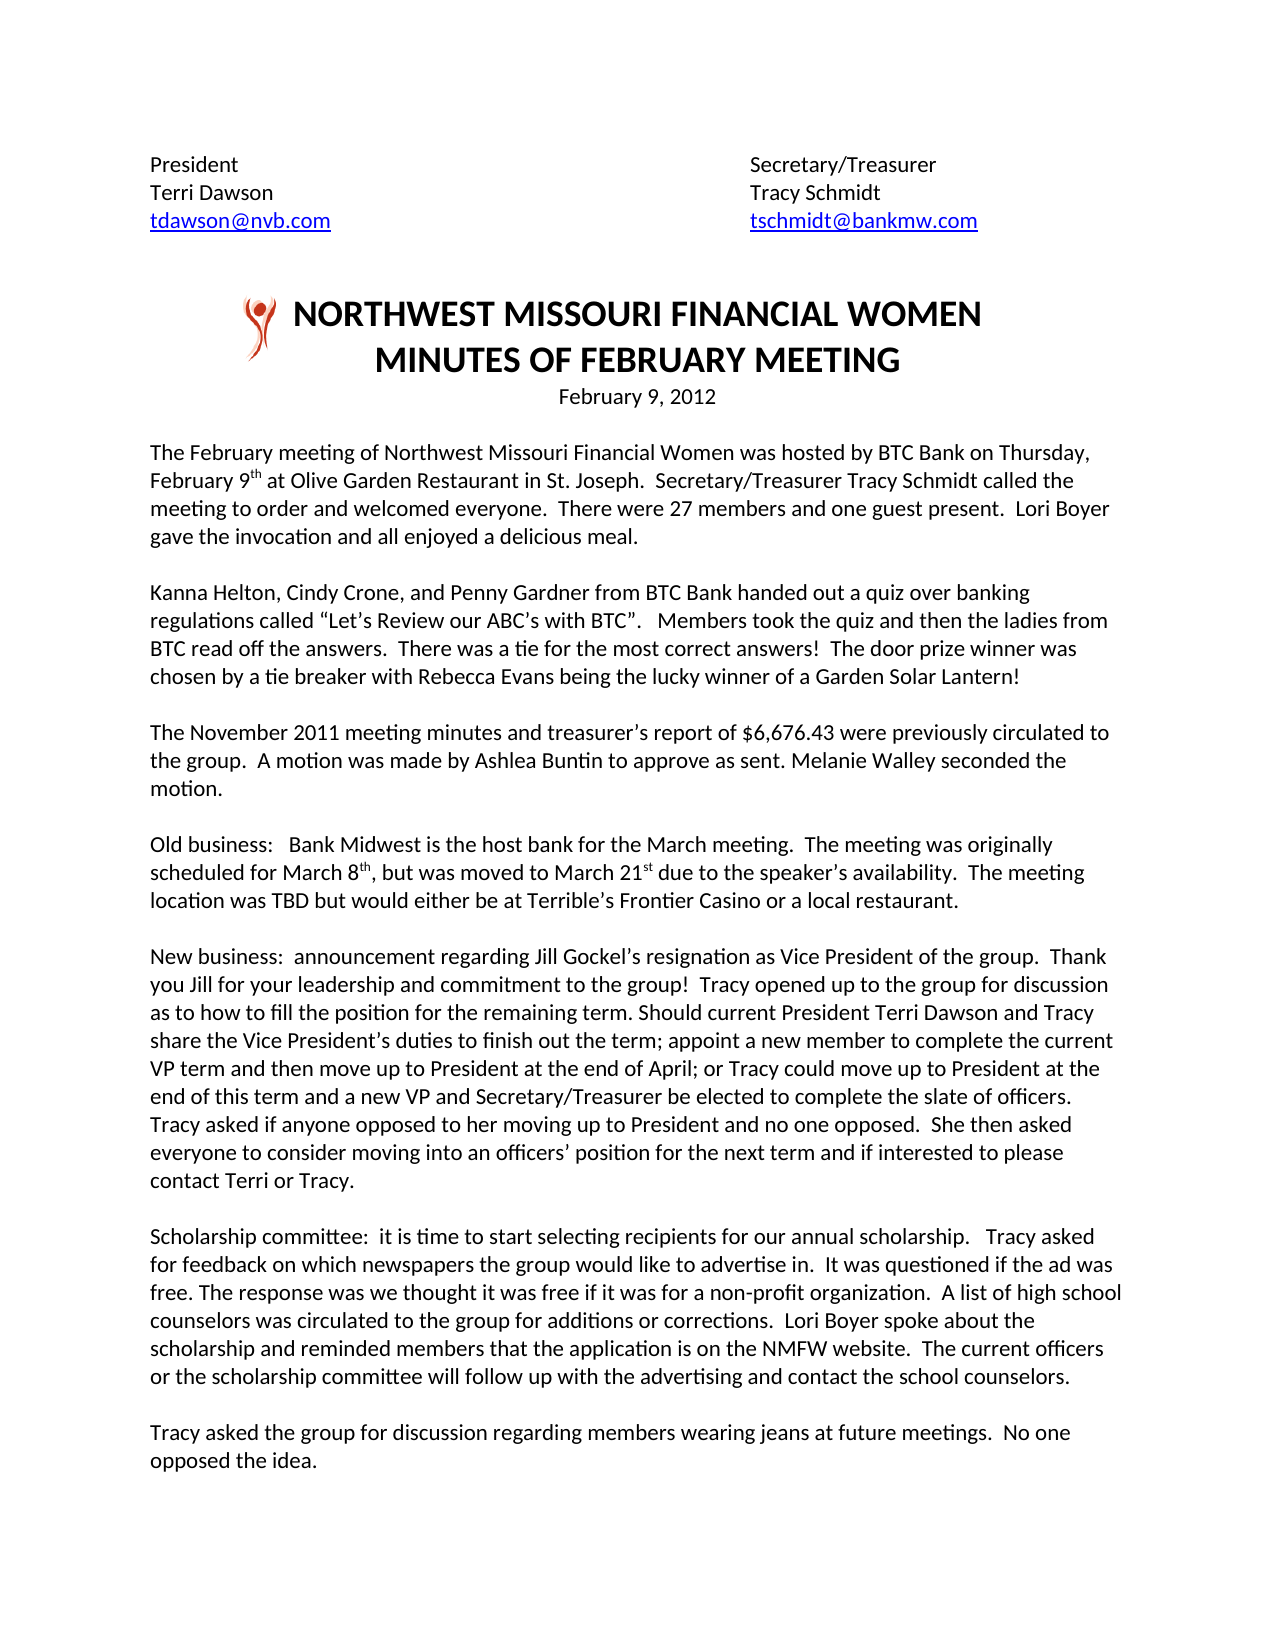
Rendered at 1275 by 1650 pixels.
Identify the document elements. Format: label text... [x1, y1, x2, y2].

text Old business: Bank Midwest is the host bank for the March meeting. The meeting was originally scheduled for March 8th, but was moved to March 21st due to the speaker’s availability. The meeting location was TBD but would either be at Terrible’s Frontier Casino or a local restaurant. [150, 830, 1125, 914]
text MINUTES OF FEBRUARY MEETING [150, 336, 1125, 382]
text The February meeting of Northwest Missouri Financial Women was hosted by BTC Bank on Thursday, February 9th at Olive Garden Restaurant in St. Joseph. Secretary/Treasurer Tracy Schmidt called the meeting to order and welcomed everyone. There were 27 members and one guest present. Lori Boyer gave the invocation and all enjoyed a delicious meal. [150, 438, 1125, 550]
text New business: announcement regarding Jill Gockel’s resignation as Vice President of the group. Thank you Jill for your leadership and commitment to the group! Tracy opened up to the group for discussion as to how to fill the position for the remaining term. Should current President Terri Dawson and Tracy share the Vice President’s duties to finish out the term; appoint a new member to complete the current VP term and then move up to President at the end of April; or Tracy could move up to President at the end of this term and a new VP and Secretary/Treasurer be elected to complete the slate of officers. Tracy asked if anyone opposed to her moving up to President and no one opposed. She then asked everyone to consider moving into an officers’ position for the next term and if interested to please contact Terri or Tracy. [150, 942, 1125, 1194]
text Tracy asked the group for discussion regarding members wearing jeans at future meetings. No one opposed the idea. [150, 1418, 1125, 1474]
text The November 2011 meeting minutes and treasurer’s report of $6,676.43 were previously circulated to the group. A motion was made by Ashlea Buntin to approve as sent. Melanie Walley seconded the motion. [150, 718, 1125, 802]
text February 9, 2012 [150, 382, 1125, 410]
text tdawson@nvb.com tschmidt@bankmw.com [150, 206, 1125, 234]
text Scholarship committee: it is time to start selecting recipients for our annual scholarship. Tracy asked for feedback on which newspapers the group would like to advertise in. It was questioned if the ad was free. The response was we thought it was free if it was for a non-profit organization. A list of high school counselors was circulated to the group for additions or corrections. Lori Boyer spoke about the scholarship and reminded members that the application is on the NMFW website. The current officers or the scholarship committee will follow up with the advertising and contact the school counselors. [150, 1222, 1125, 1391]
text Kanna Helton, Cindy Crone, and Penny Gardner from BTC Bank handed out a quiz over banking regulations called “Let’s Review our ABC’s with BTC”. Members took the quiz and then the ladies from BTC read off the answers. There was a tie for the most correct answers! The door prize winner was chosen by a tie breaker with Rebecca Evans being the lucky winner of a Garden Solar Lantern! [150, 578, 1125, 690]
text Terri Dawson Tracy Schmidt [150, 178, 1125, 206]
text NORTHWEST MISSOURI FINANCIAL WOMEN [150, 290, 1125, 336]
text President Secretary/Treasurer [150, 150, 1125, 178]
